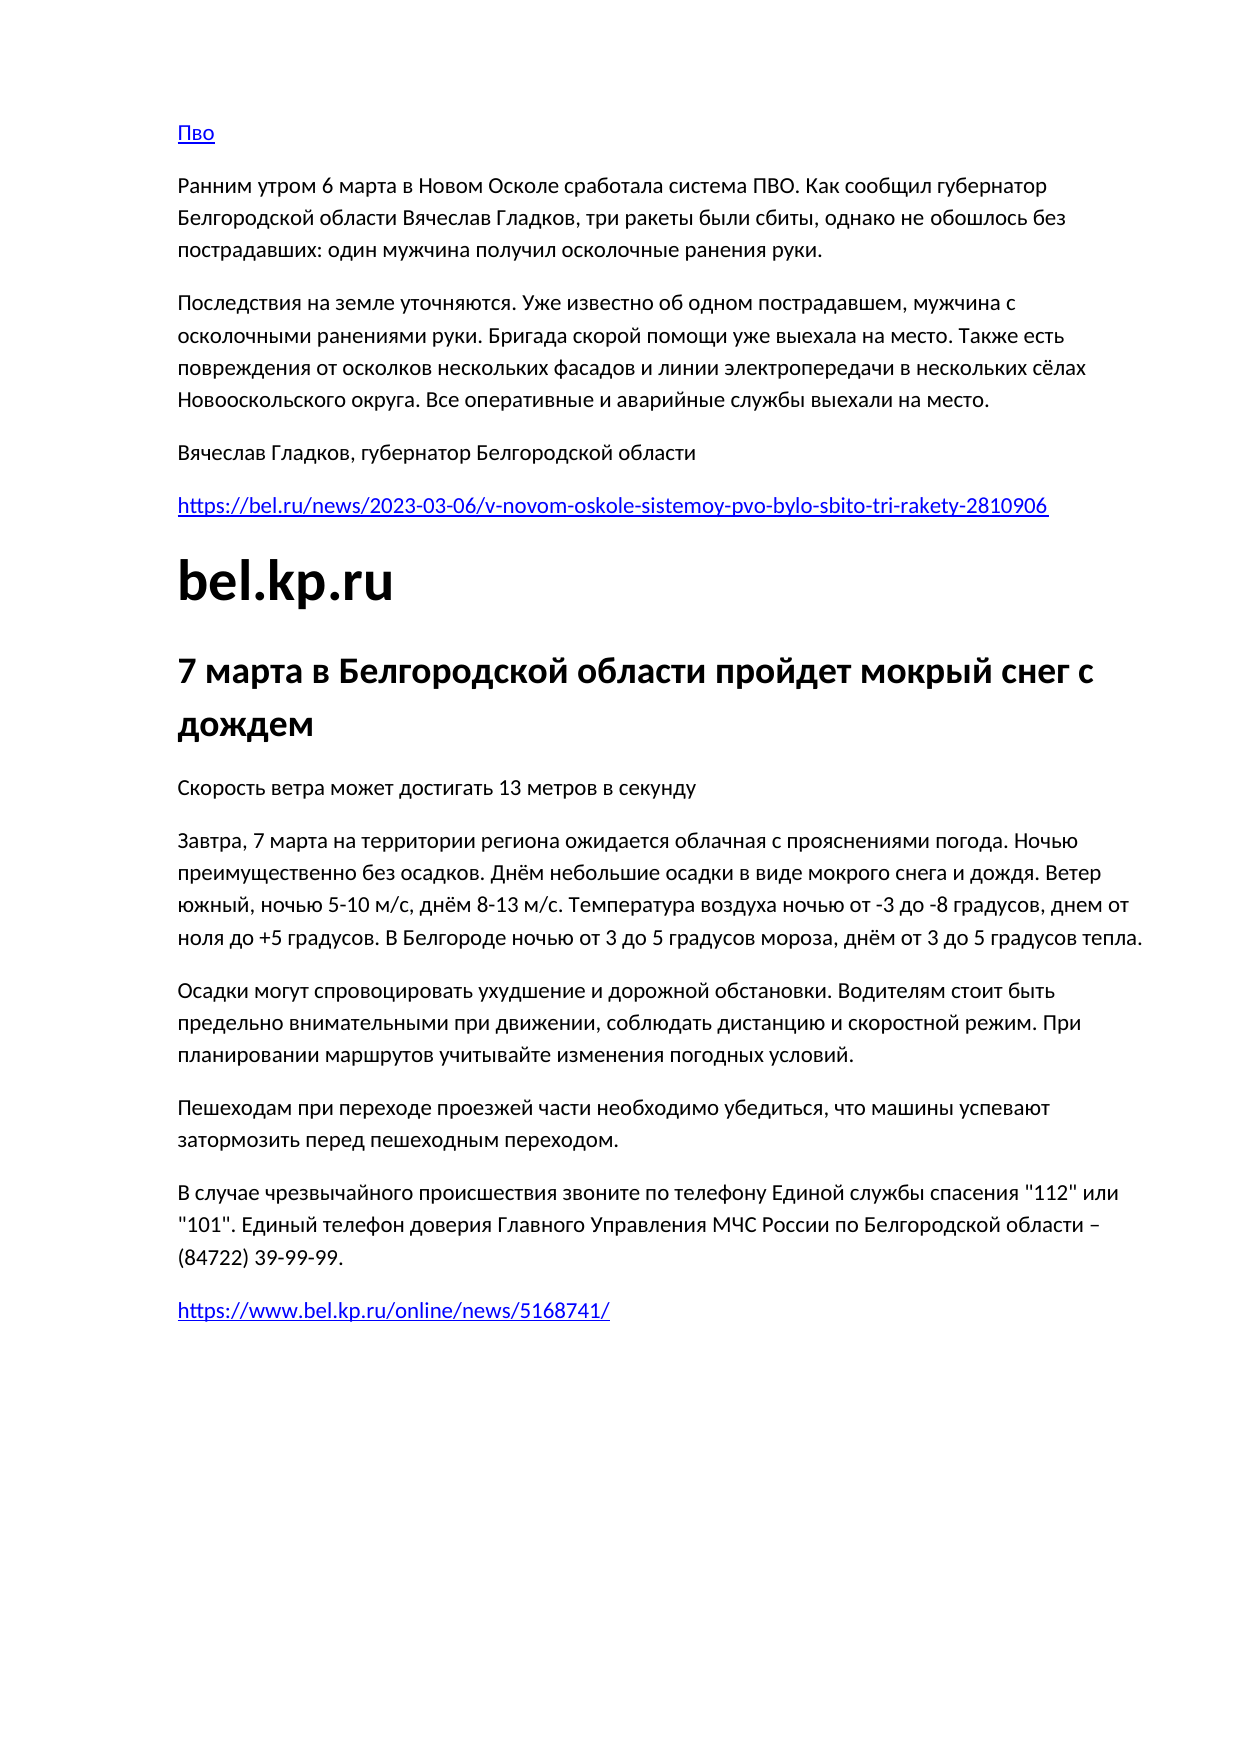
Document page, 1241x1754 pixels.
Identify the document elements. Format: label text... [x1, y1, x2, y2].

text Осадки могут спровоцировать ухудшение и дорожной обстановки. Водителям стоит быть предельно внимательными при движении, соблюдать дистанцию и скоростной режим. При планировании маршрутов учитывайте изменения погодных условий. [177, 976, 1152, 1068]
text Скорость ветра может достигать 13 метров в секунду [177, 773, 1152, 801]
text Последствия на земле уточняются. Уже известно об одном пострадавшем, мужчина с осколочными ранениями руки. Бригада скорой помощи уже выехала на место. Также есть повреждения от осколков нескольких фасадов и линии электропередачи в нескольких сёлах Новооскольского округа. Все оперативные и аварийные службы выехали на место. [177, 288, 1152, 413]
text Пво [177, 118, 1152, 146]
text Ранним утром 6 марта в Новом Осколе сработала система ПВО. Как сообщил губернатор Белгородской области Вячеслав Гладков, три ракеты были сбиты, однако не обошлось без пострадавших: один мужчина получил осколочные ранения руки. [177, 171, 1152, 263]
text Вячеслав Гладков, губернатор Белгородской области [177, 438, 1152, 466]
text bel.kp.ru [177, 544, 1152, 615]
text https://www.bel.kp.ru/online/news/5168741/ [177, 1296, 1152, 1324]
text В случае чрезвычайного происшествия звоните по телефону Единой службы спасения "112" или "101". Единый телефон доверия Главного Управления МЧС России по Белгородской области – (84722) 39-99-99. [177, 1178, 1152, 1271]
text https://bel.ru/news/2023-03-06/v-novom-oskole-sistemoy-pvo-bylo-sbito-tri-rakety-2810906 [177, 491, 1152, 519]
text 7 марта в Белгородской области пройдет мокрый снег с дождем [177, 647, 1152, 745]
text Завтра, 7 марта на территории региона ожидается облачная с прояснениями погода. Ночью преимущественно без осадков. Днём небольшие осадки в виде мокрого снега и дождя. Ветер южный, ночью 5-10 м/с, днём 8-13 м/с. Температура воздуха ночью от -3 до -8 градусов, днем от ноля до +5 градусов. В Белгороде ночью от 3 до 5 градусов мороза, днём от 3 до 5 градусов тепла. [177, 826, 1152, 951]
text Пешеходам при переходе проезжей части необходимо убедиться, что машины успевают затормозить перед пешеходным переходом. [177, 1093, 1152, 1153]
